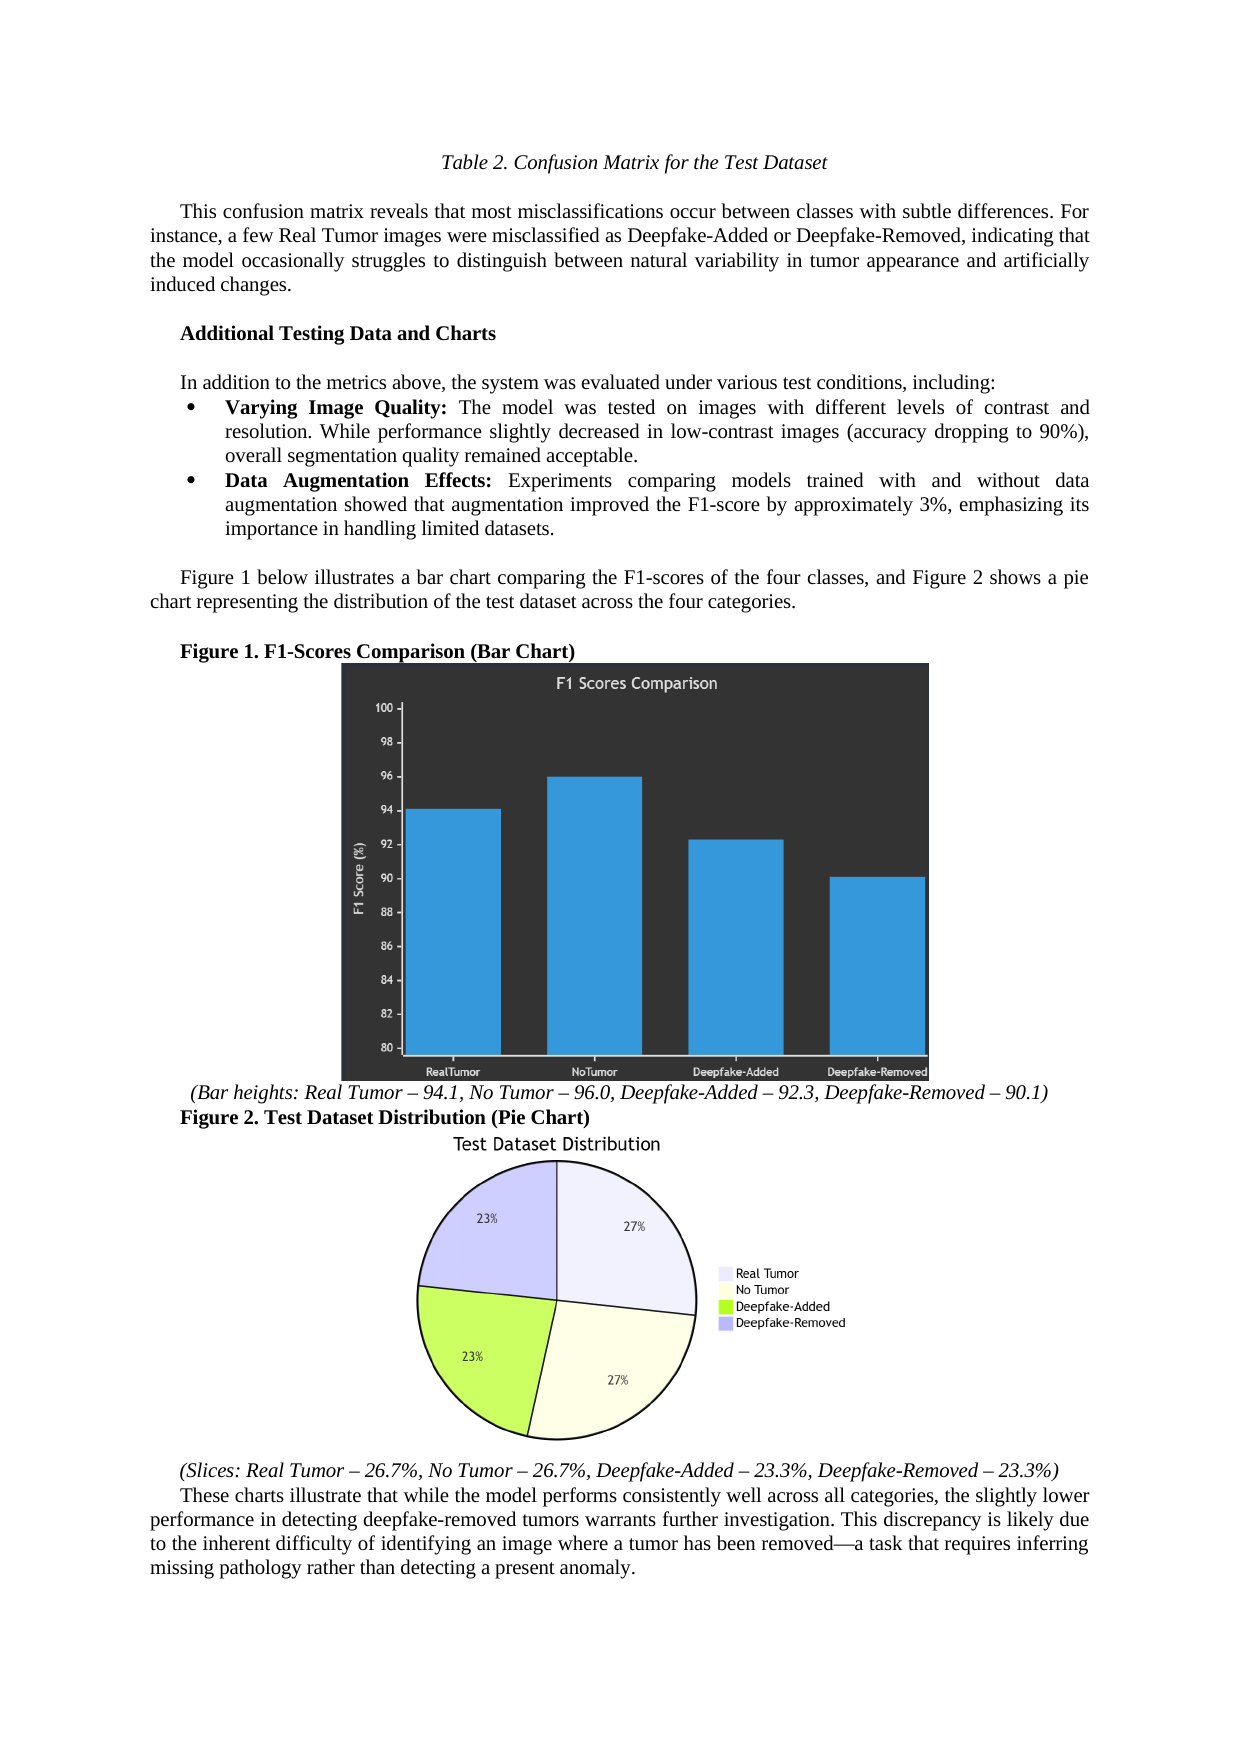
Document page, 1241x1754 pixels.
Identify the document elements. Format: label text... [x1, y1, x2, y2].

text This confusion matrix reveals that most misclassifications occur between classes with subtle differences. For instance, a few Real Tumor images were misclassified as Deepfake-Added or Deepfake-Removed, indicating that the model occasionally struggles to distinguish between natural variability in tumor appearance and artificially induced changes. [150, 199, 1090, 296]
text Additional Testing Data and Charts [150, 321, 1090, 345]
text Figure 1 below illustrates a bar chart comparing the F1-scores of the four classes, and Figure 2 shows a pie chart representing the distribution of the test dataset across the four categories. [150, 565, 1090, 613]
text Table 2. Confusion Matrix for the Test Dataset [150, 150, 1090, 174]
list Data Augmentation Effects: Experiments comparing models trained with and without data augmentation showed that augmentation improved the F1-score by approximately 3%, emphasizing its importance in handling limited datasets. [187, 468, 1090, 540]
text In addition to the metrics above, the system was evaluated under various test conditions, including: [150, 370, 1090, 394]
picture [402, 1129, 869, 1458]
picture [341, 663, 929, 1081]
text Figure 1. F1-Scores Comparison (Bar Chart) [150, 639, 1090, 663]
list Varying Image Quality: The model was tested on images with different levels of contrast and resolution. While performance slightly decreased in low-contrast images (accuracy dropping to 90%), overall segmentation quality remained acceptable. [187, 395, 1090, 467]
text These charts illustrate that while the model performs consistently well across all categories, the slightly lower performance in detecting deepfake-removed tumors warrants further investigation. This discrepancy is likely due to the inherent difficulty of identifying an image where a tumor has been removed—a task that requires inferring missing pathology rather than detecting a present anomaly. [150, 1483, 1090, 1579]
text Figure 2. Test Dataset Distribution (Pie Chart) [150, 1105, 1090, 1129]
